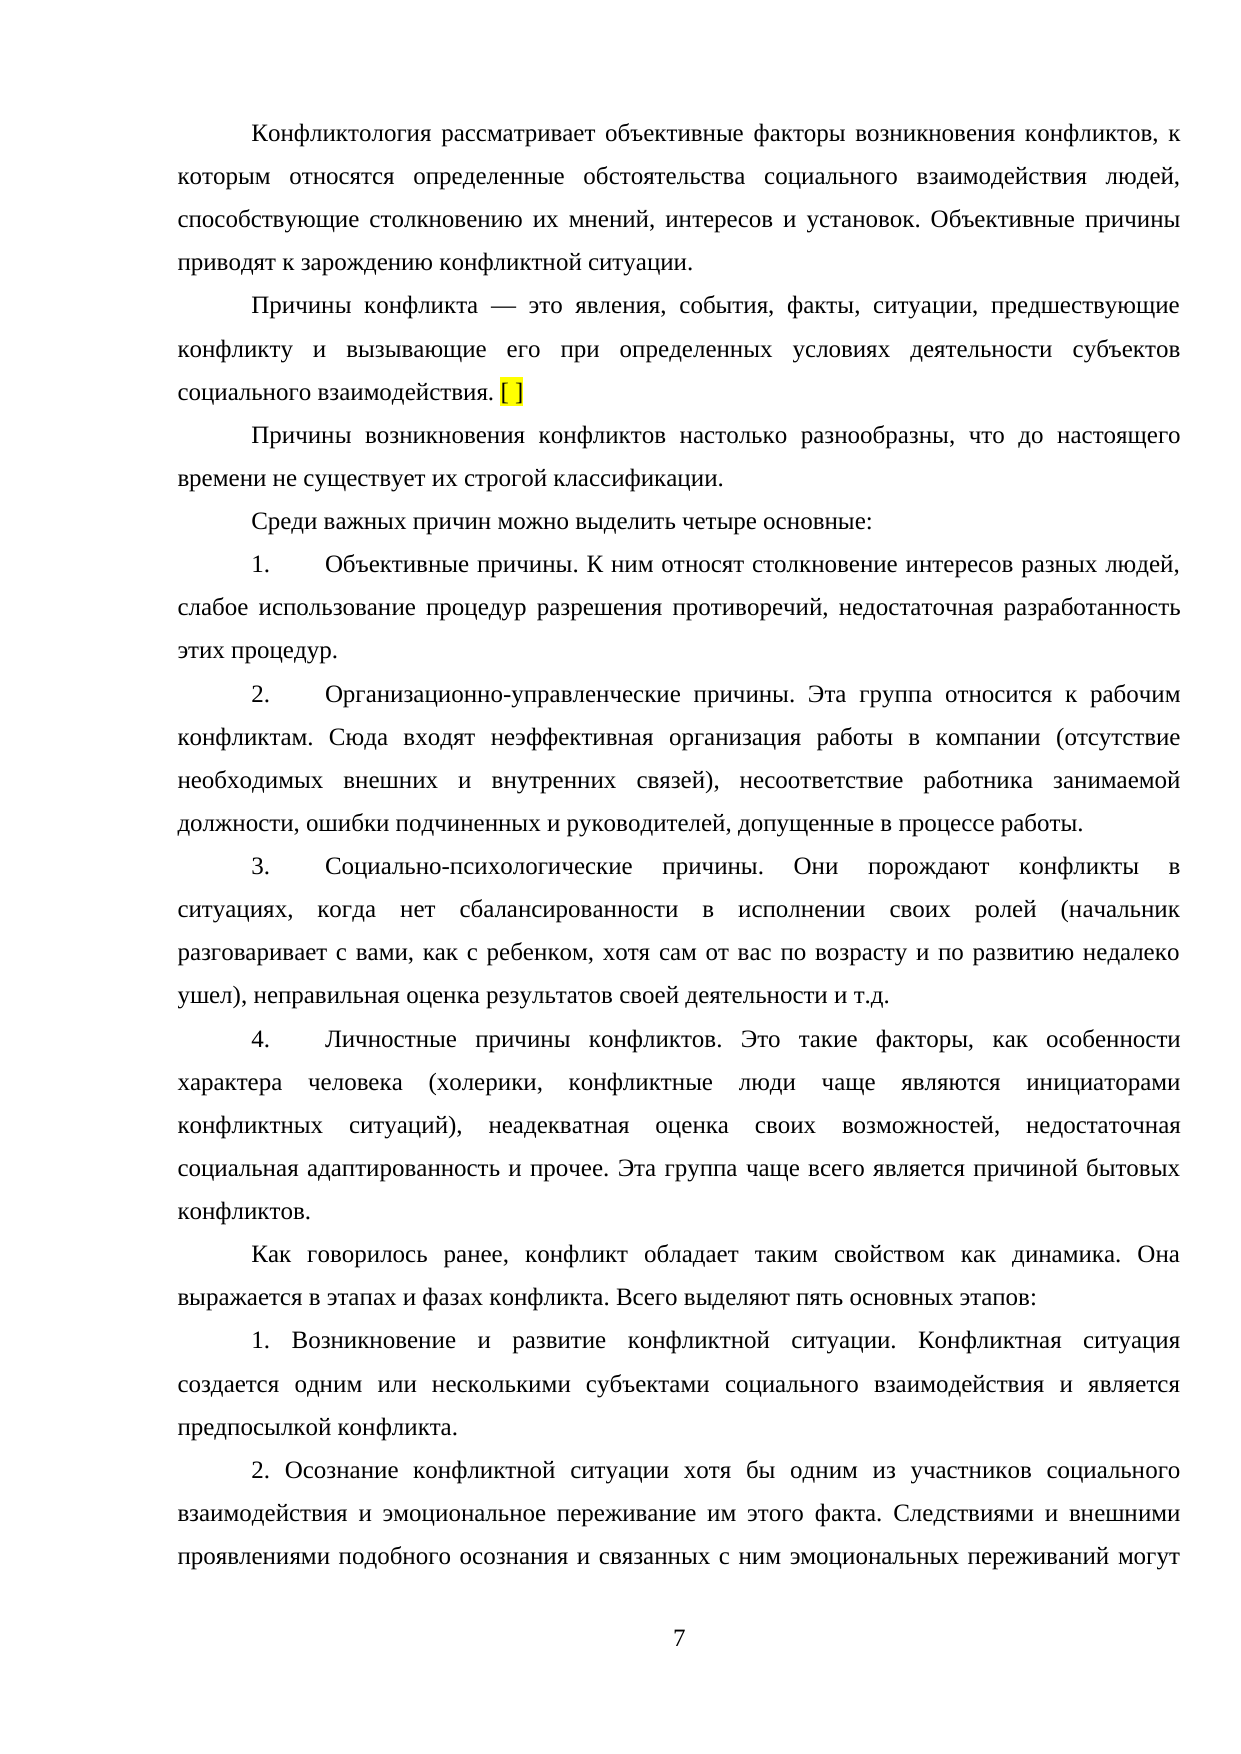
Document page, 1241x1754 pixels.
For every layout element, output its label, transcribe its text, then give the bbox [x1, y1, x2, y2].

text Причины конфликта — это явления, события, факты, ситуации, предшествующие конфликту и вызывающие его при определенных условиях деятельности субъектов социального взаимодействия. [ ] [177, 291, 1181, 406]
text Причины возникновения конфликтов настолько разнообразны, что до настоящего времени не существует их строгой классификации. [177, 420, 1181, 492]
text Как говорилось ранее, конфликт обладает таким свойством как динамика. Она выражается в этапах и фазах конфликта. Всего выделяют пять основных этапов: [177, 1239, 1181, 1311]
list Объективные причины. К ним относят столкновение интересов разных людей, слабое использование процедур разрешения противоречий, недостаточная разработанность этих процедур. [177, 549, 1181, 664]
text Конфликтология рассматривает объективные факторы возникновения конфликтов, к которым относятся определенные обстоятельства социального взаимодействия людей, способствующие столкновению их мнений, интересов и установок. Объективные причины приводят к зарождению конфликтной ситуации. [177, 118, 1181, 276]
list Социально-психологические причины. Они порождают конфликты в ситуациях, когда нет сбалансированности в исполнении своих ролей (начальник разговаривает с вами, как с ребенком, хотя сам от вас по возрасту и по развитию недалеко ушел), неправильная оценка результатов своей деятельности и т.д. [177, 851, 1181, 1009]
list Организационно-управленческие причины. Эта группа относится к рабочим конфликтам. Сюда входят неэффективная организация работы в компании (отсутствие необходимых внешних и внутренних связей), несоответствие работника занимаемой должности, ошибки подчиненных и руководителей, допущенные в процессе работы. [177, 679, 1181, 837]
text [177, 1455, 1181, 1570]
text 1. Возникновение и развитие конфликтной ситуации. Конфликтная ситуация создается одним или несколькими субъектами социального взаимодействия и является предпосылкой конфликта. [177, 1326, 1181, 1441]
list Личностные причины конфликтов. Это такие факторы, как особенности характера человека (холерики, конфликтные люди чаще являются инициаторами конфликтных ситуаций), неадекватная оценка своих возможностей, недостаточная социальная адаптированность и прочее. Эта группа чаще всего является причиной бытовых конфликтов. [177, 1024, 1181, 1225]
text Среди важных причин можно выделить четыре основные: [177, 506, 1181, 535]
